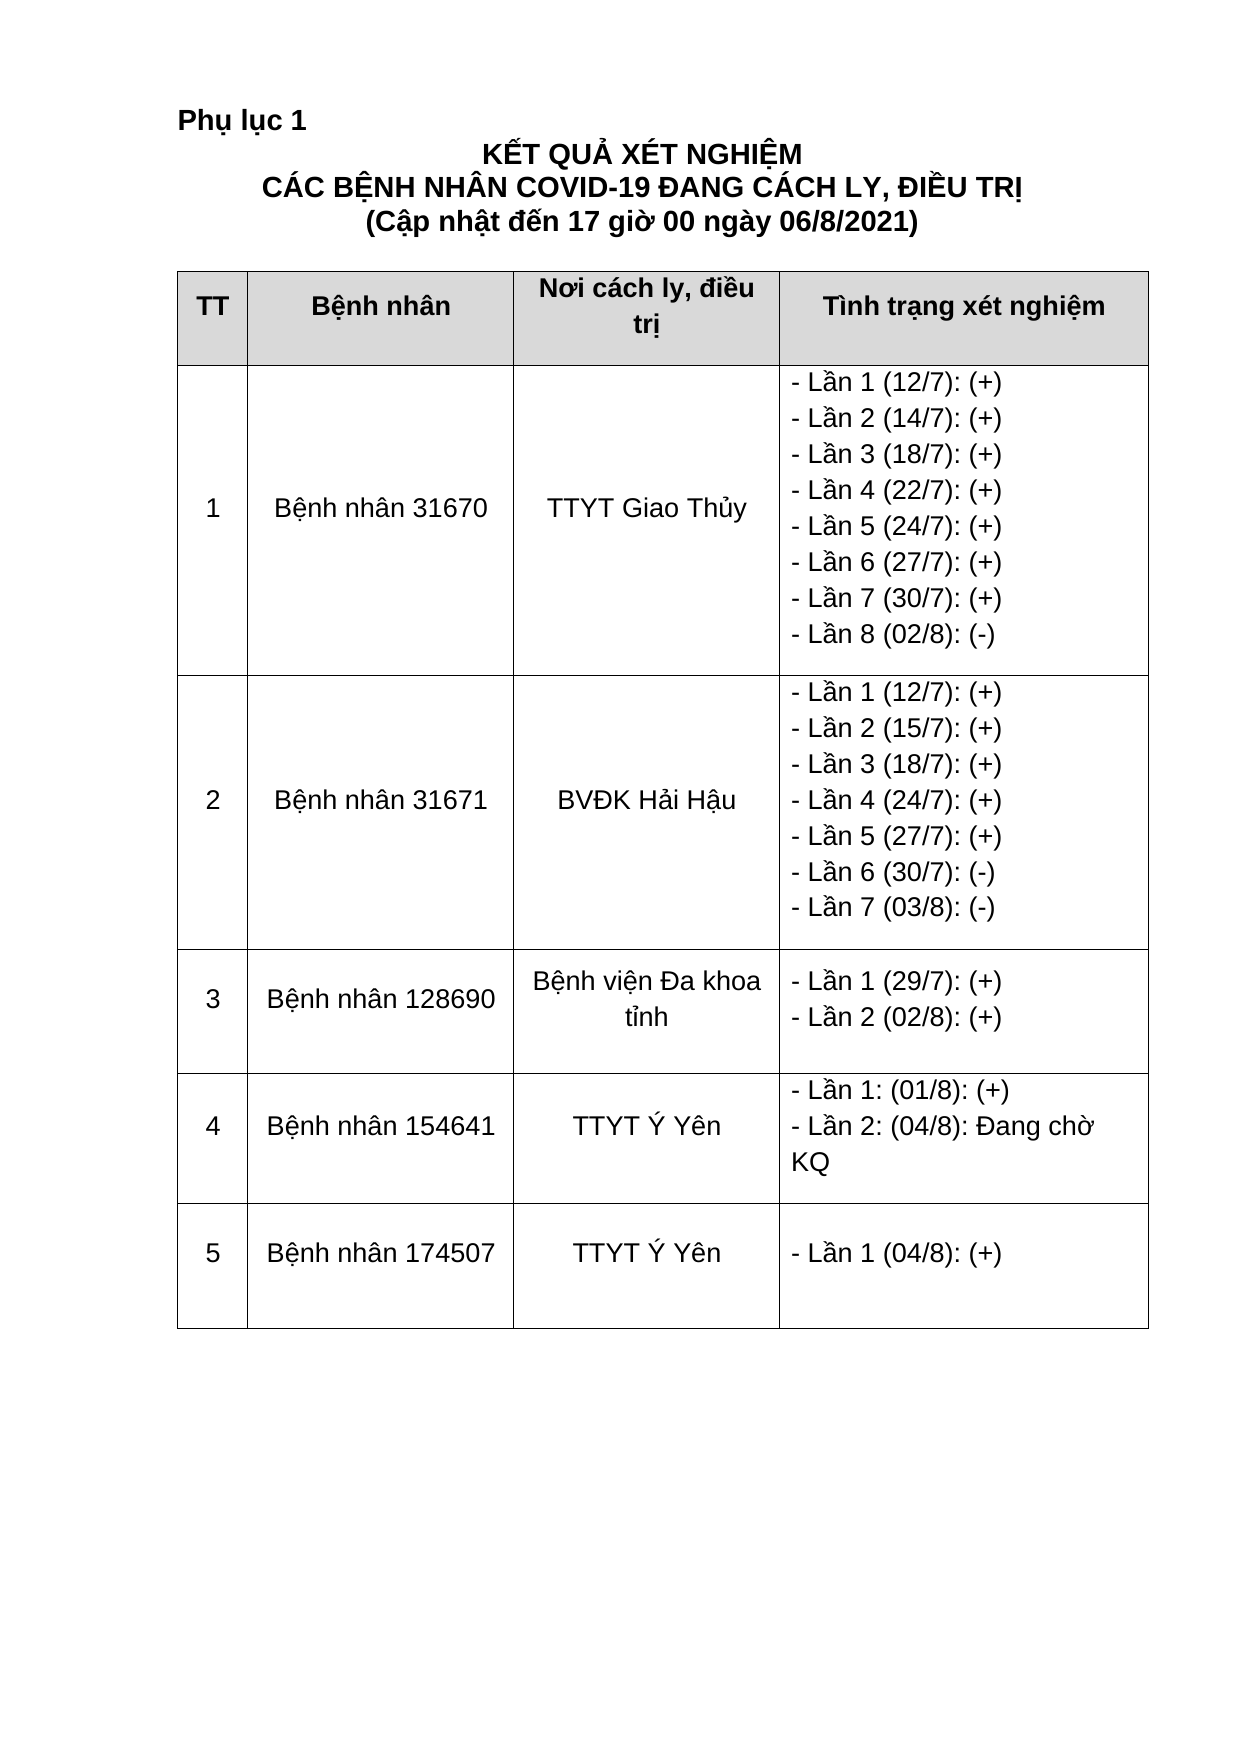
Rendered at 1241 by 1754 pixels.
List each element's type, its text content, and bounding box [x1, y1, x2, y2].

table_cell Bệnh nhân 128690 [248, 950, 513, 1073]
table_cell 5 [178, 1204, 247, 1328]
table_cell Bệnh nhân 174507 [248, 1204, 513, 1328]
table_cell - Lần 1 (29/7): (+) - Lần 2 (02/8): (+) [780, 950, 1148, 1073]
table_cell Bệnh viện Đa khoa tỉnh [514, 950, 779, 1073]
table_header Tình trạng xét nghiệm [780, 272, 1148, 365]
text KẾT QUẢ XÉT NGHIỆM [177, 137, 1107, 170]
text CÁC BỆNH NHÂN COVID-19 ĐANG CÁCH LY, ĐIỀU TRỊ [177, 170, 1107, 204]
table_cell - Lần 1 (12/7): (+) - Lần 2 (15/7): (+) - Lần 3 (18/7): (+) - Lần 4 (24/7): (+) - Lần 5 (27/7): (+) - Lần 6 (30/7): (-) - Lần 7 (03/8): (-) [780, 676, 1148, 948]
table_header Nơi cách ly, điều trị [514, 272, 779, 365]
table_header Bệnh nhân [248, 272, 513, 365]
table_cell TTYT Ý Yên [514, 1074, 779, 1203]
table_cell 2 [178, 676, 247, 948]
table_cell Bệnh nhân 31670 [248, 366, 513, 675]
text Phụ lục 1 [177, 103, 1107, 137]
table_cell TTYT Giao Thủy [514, 366, 779, 675]
table_cell - Lần 1 (12/7): (+) - Lần 2 (14/7): (+) - Lần 3 (18/7): (+) - Lần 4 (22/7): (+) - Lần 5 (24/7): (+) - Lần 6 (27/7): (+) - Lần 7 (30/7): (+) - Lần 8 (02/8): (-) [780, 366, 1148, 675]
table_cell 4 [178, 1074, 247, 1203]
table_cell 1 [178, 366, 247, 675]
table_cell BVĐK Hải Hậu [514, 676, 779, 948]
table_cell Bệnh nhân 31671 [248, 676, 513, 948]
table_cell TTYT Ý Yên [514, 1204, 779, 1328]
table_header TT [178, 272, 247, 365]
table_cell - Lần 1: (01/8): (+) - Lần 2: (04/8): Đang chờ KQ [780, 1074, 1148, 1203]
table_cell Bệnh nhân 154641 [248, 1074, 513, 1203]
table_cell - Lần 1 (04/8): (+) [780, 1204, 1148, 1328]
text (Cập nhật đến 17 giờ 00 ngày 06/8/2021) [177, 204, 1107, 237]
table_cell 3 [178, 950, 247, 1073]
